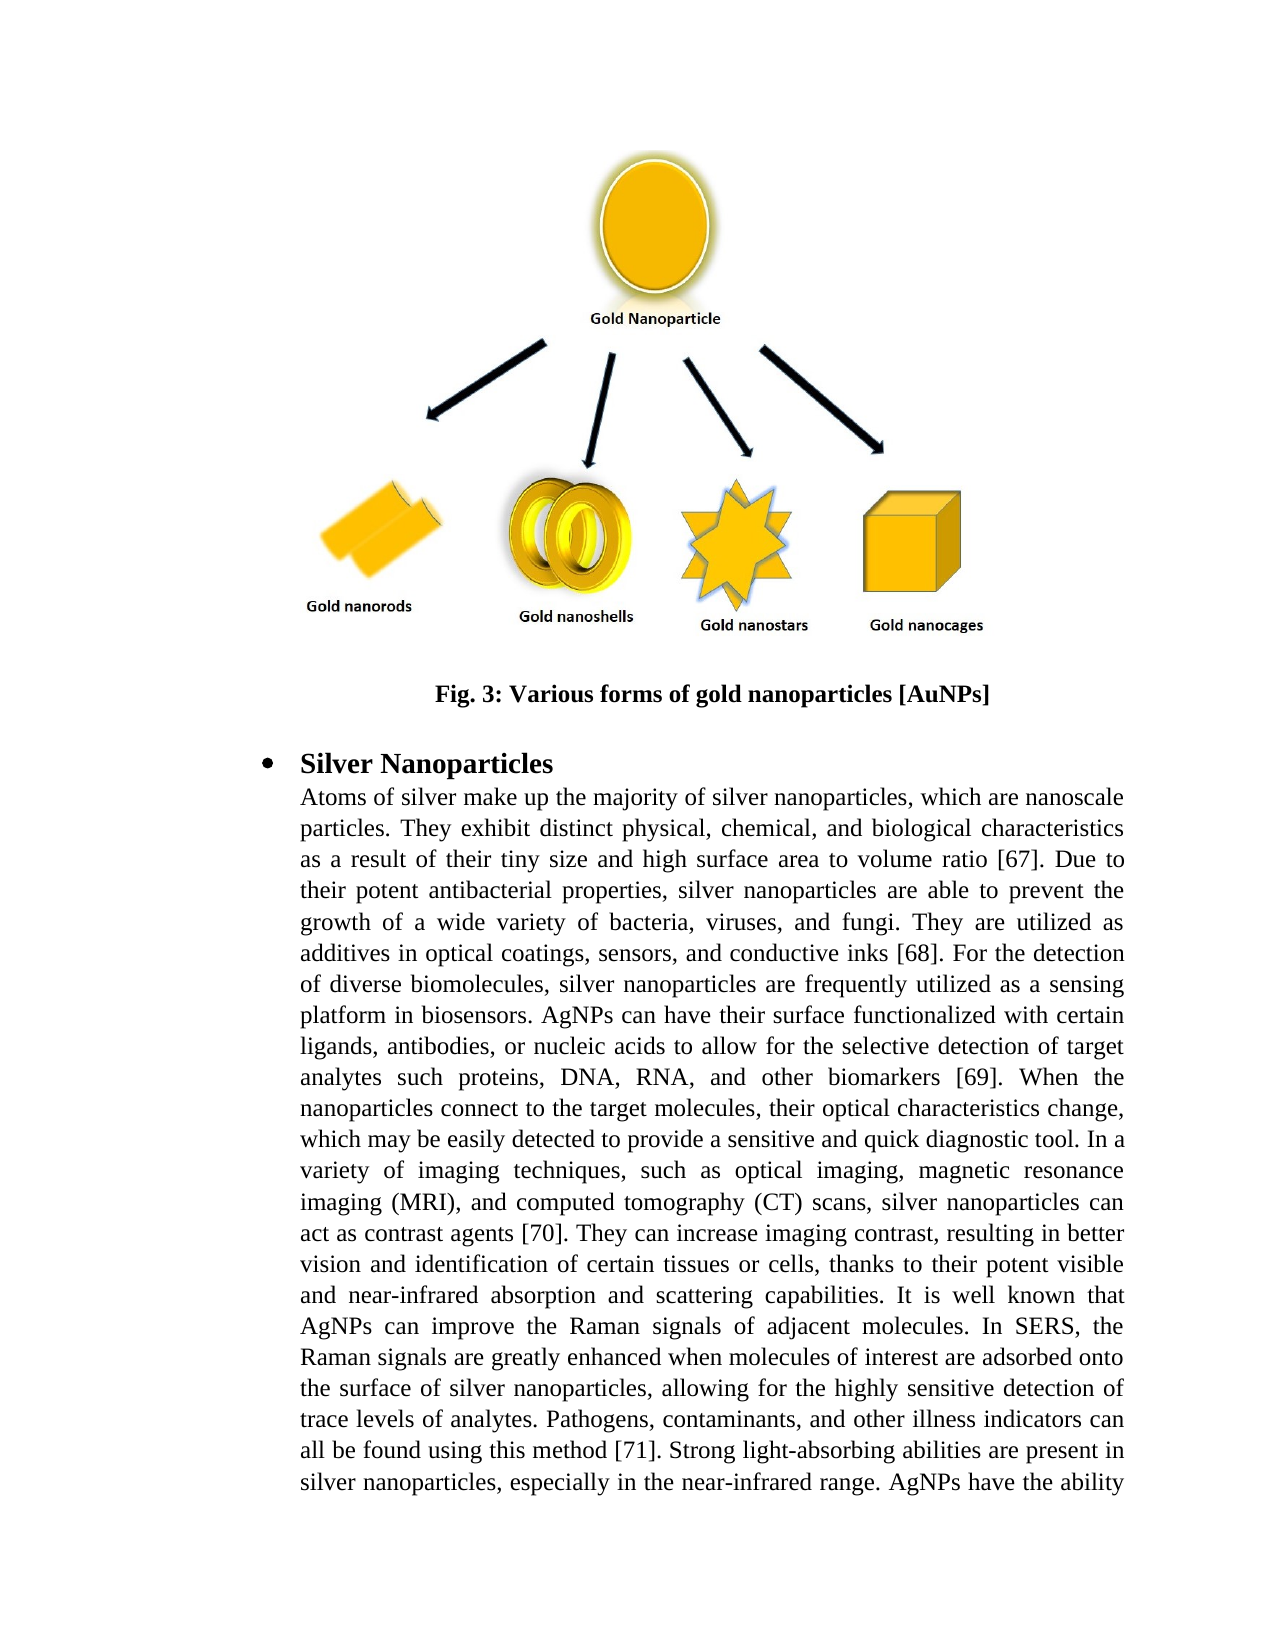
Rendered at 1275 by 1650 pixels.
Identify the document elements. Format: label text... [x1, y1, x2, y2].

list Fig. 3: Various forms of gold nanoparticles [AuNPs] [300, 679, 1125, 707]
picture [300, 150, 998, 646]
list Silver Nanoparticles [262, 746, 1125, 779]
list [300, 782, 1125, 1495]
